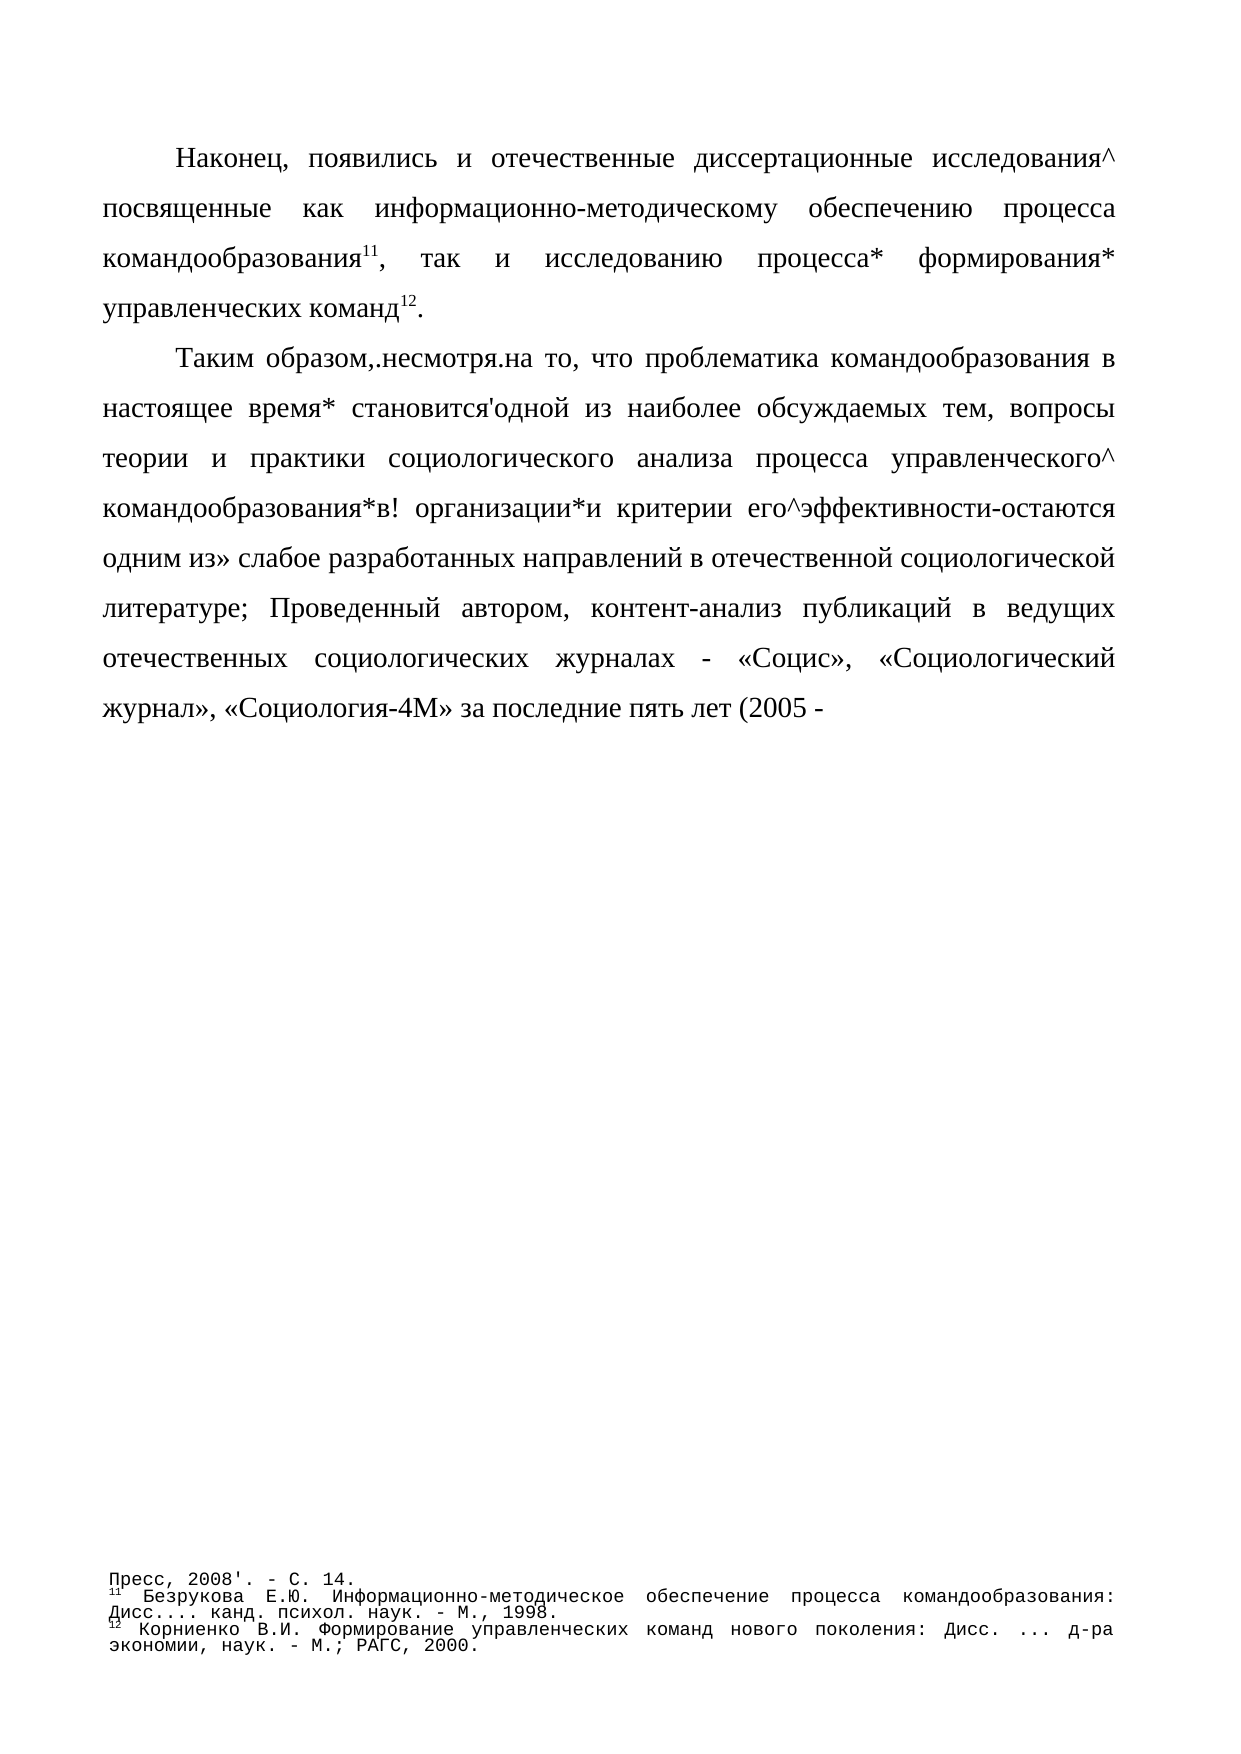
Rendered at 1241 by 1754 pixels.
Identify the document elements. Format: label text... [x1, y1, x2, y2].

text Наконец, появились и отечественные диссертационные исследования^ посвященные как информационно-методическому обеспечению процесса командообразования, так и исследованию процесса* формирования* управленческих команд. [102, 128, 1116, 328]
text Таким образом,.несмотря.на то, что проблематика командообразования в настоящее время* становится'одной из наиболее обсуждаемых тем, вопросы теории и практики социологического анализа процесса управленческого^ командообразования*в! организации*и критерии его^эффективности-остаются одним из» слабое разработанных направлений в отечественной социологической литературе; Проведенный автором, контент-анализ публикаций в ведущих отечественных социологических журналах - «Социс», «Социологический журнал», «Социология-4М» за последние пять лет (2005 - [102, 328, 1116, 728]
